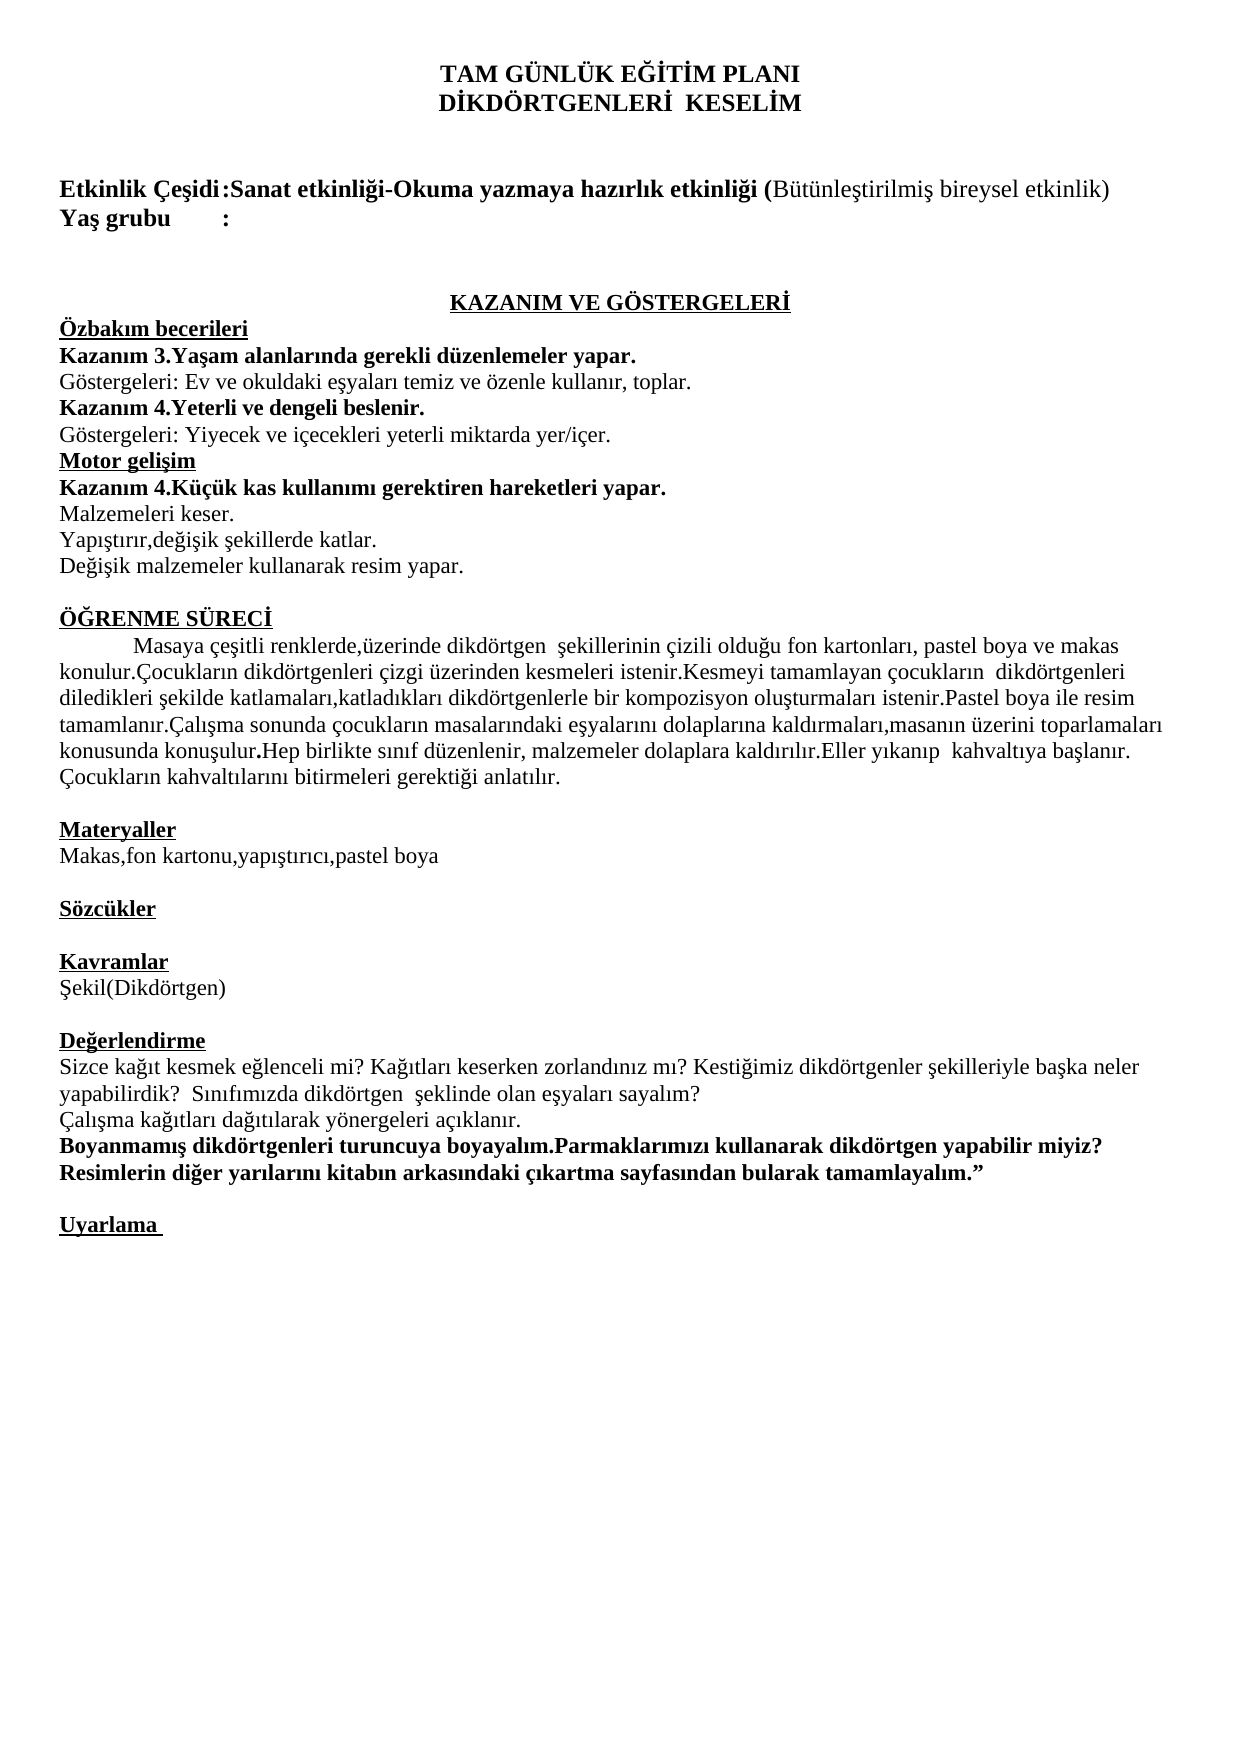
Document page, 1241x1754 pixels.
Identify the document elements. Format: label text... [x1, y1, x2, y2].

text Motor gelişim [59, 447, 1181, 473]
text Makas,fon kartonu,yapıştırıcı,pastel boya [59, 842, 1181, 869]
text Kavramlar [59, 948, 1181, 974]
text TAM GÜNLÜK EĞİTİM PLANI [59, 59, 1181, 88]
text Yaş grubu : [59, 203, 1181, 232]
text Sözcükler [59, 895, 1181, 922]
text DİKDÖRTGENLERİ KESELİM [59, 88, 1181, 117]
text Özbakım becerileri [59, 315, 1181, 342]
text Değerlendirme [59, 1027, 1181, 1053]
text Göstergeleri: Ev ve okuldaki eşyaları temiz ve özenle kullanır, toplar. [59, 368, 1181, 394]
text ÖĞRENME SÜRECİ [59, 605, 1181, 632]
text Yapıştırır,değişik şekillerde katlar. [59, 526, 1181, 553]
text Sizce kağıt kesmek eğlenceli mi? Kağıtları keserken zorlandınız mı? Kestiğimiz dikdörtgenler şekilleriyle başka neler yapabilirdik? Sınıfımızda dikdörtgen şeklinde olan eşyaları sayalım? [59, 1053, 1181, 1106]
text Göstergeleri: Yiyecek ve içecekleri yeterli miktarda yer/içer. [59, 421, 1181, 447]
text Malzemeleri keser. [59, 500, 1181, 526]
text KAZANIM VE GÖSTERGELERİ [59, 289, 1181, 315]
text Uyarlama [59, 1211, 1181, 1238]
text Şekil(Dikdörtgen) [59, 974, 1181, 1001]
text Kazanım 4.Yeterli ve dengeli beslenir. [59, 394, 1181, 421]
text Değişik malzemeler kullanarak resim yapar. [59, 553, 1181, 579]
text Çalışma kağıtları dağıtılarak yönergeleri açıklanır. [59, 1106, 1181, 1132]
text Kazanım 4.Küçük kas kullanımı gerektiren hareketleri yapar. [59, 473, 1181, 500]
text Etkinlik Çeşidi :Sanat etkinliği-Okuma yazmaya hazırlık etkinliği (Bütünleştirilmiş bireysel etkinlik) [59, 174, 1181, 203]
text Materyaller [59, 816, 1181, 842]
text Masaya çeşitli renklerde,üzerinde dikdörtgen şekillerinin çizili olduğu fon kartonları, pastel boya ve makas konulur.Çocukların dikdörtgenleri çizgi üzerinden kesmeleri istenir.Kesmeyi tamamlayan çocukların dikdörtgenleri diledikleri şekilde katlamaları,katladıkları dikdörtgenlerle bir kompozisyon oluşturmaları istenir.Pastel boya ile resim tamamlanır.Çalışma sonunda çocukların masalarındaki eşyalarını dolaplarına kaldırmaları,masanın üzerini toparlamaları konusunda konuşulur.Hep birlikte sınıf düzenlenir, malzemeler dolaplara kaldırılır.Eller yıkanıp kahvaltıya başlanır. Çocukların kahvaltılarını bitirmeleri gerektiği anlatılır. [59, 632, 1181, 790]
text Kazanım 3.Yaşam alanlarında gerekli düzenlemeler yapar. [59, 342, 1181, 368]
text Boyanmamış dikdörtgenleri turuncuya boyayalım.Parmaklarımızı kullanarak dikdörtgen yapabilir miyiz?Resimlerin diğer yarılarını kitabın arkasındaki çıkartma sayfasından bularak tamamlayalım.” [59, 1132, 1181, 1185]
